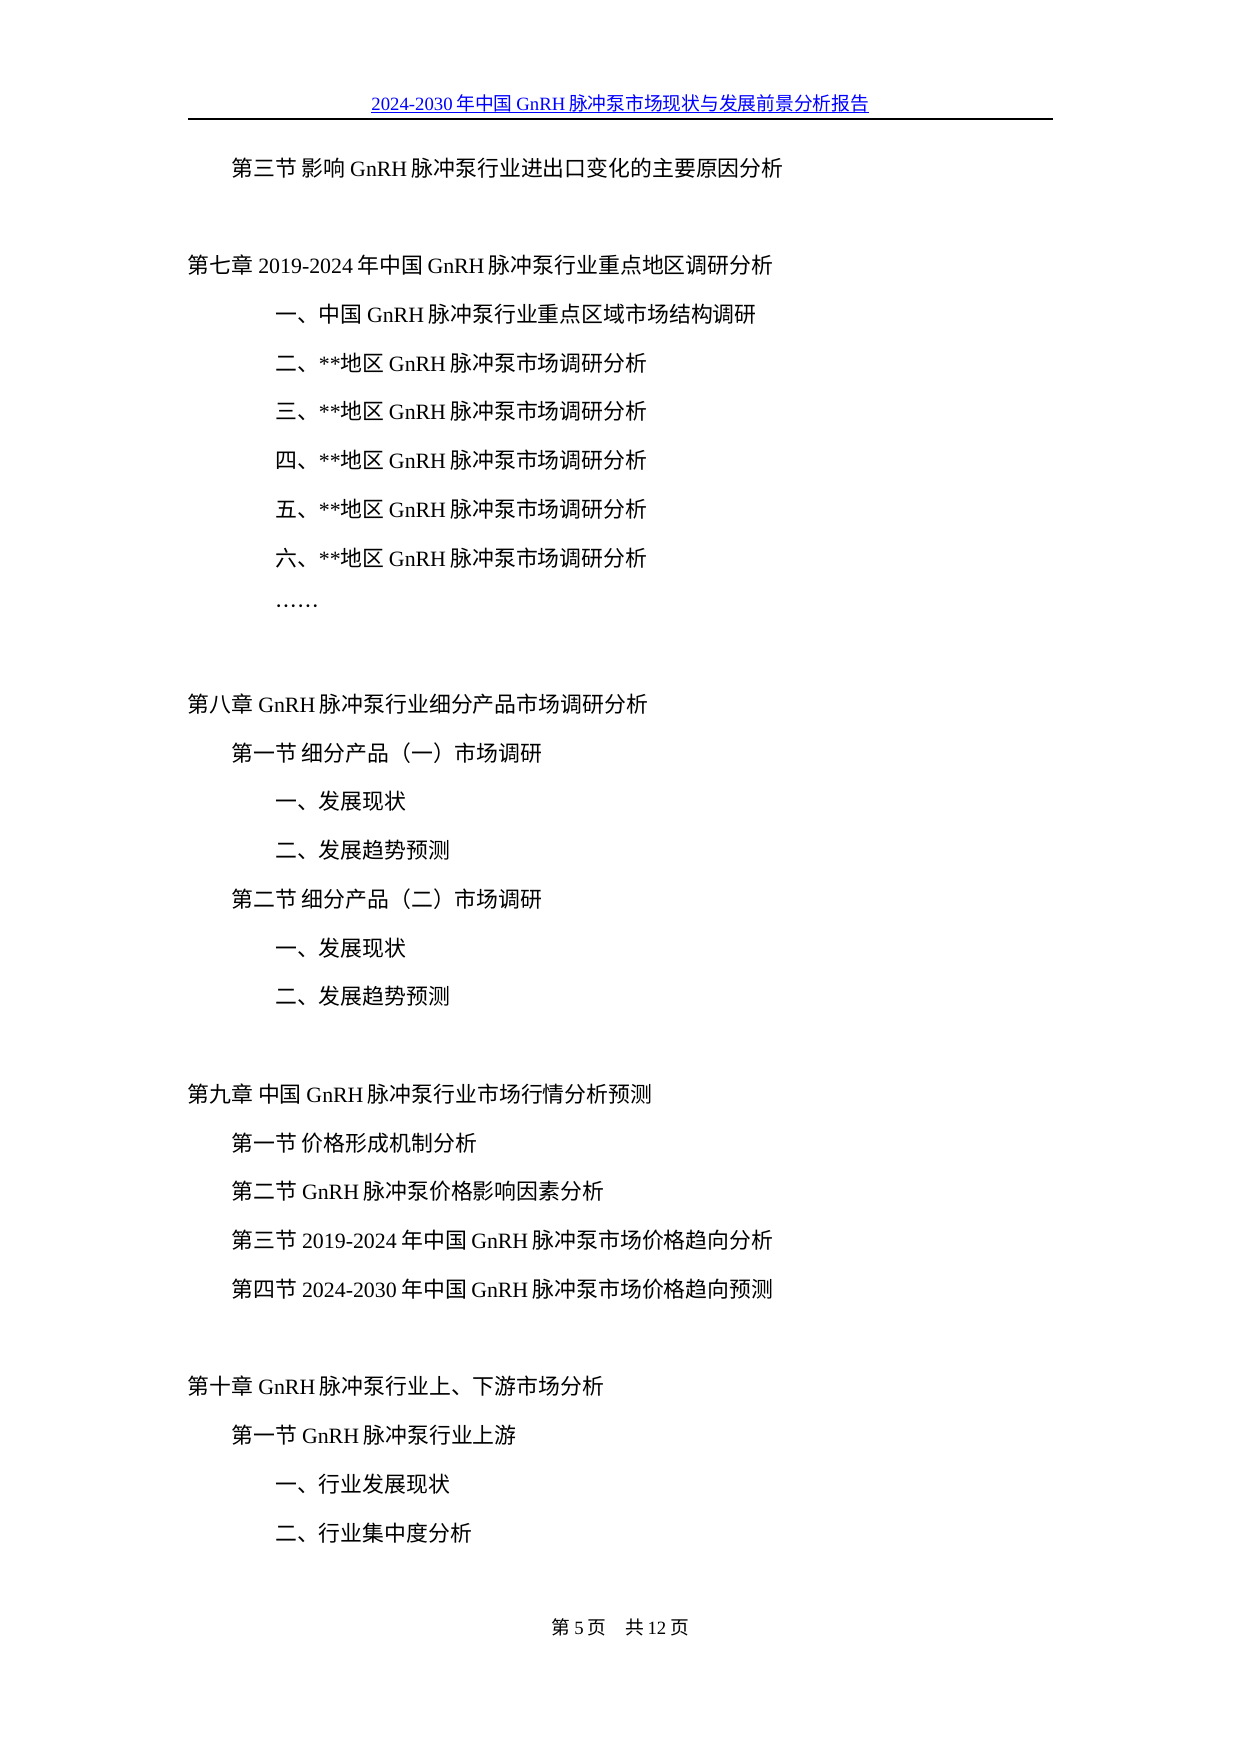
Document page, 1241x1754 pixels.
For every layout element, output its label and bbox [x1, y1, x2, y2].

text [187, 150, 1053, 1548]
